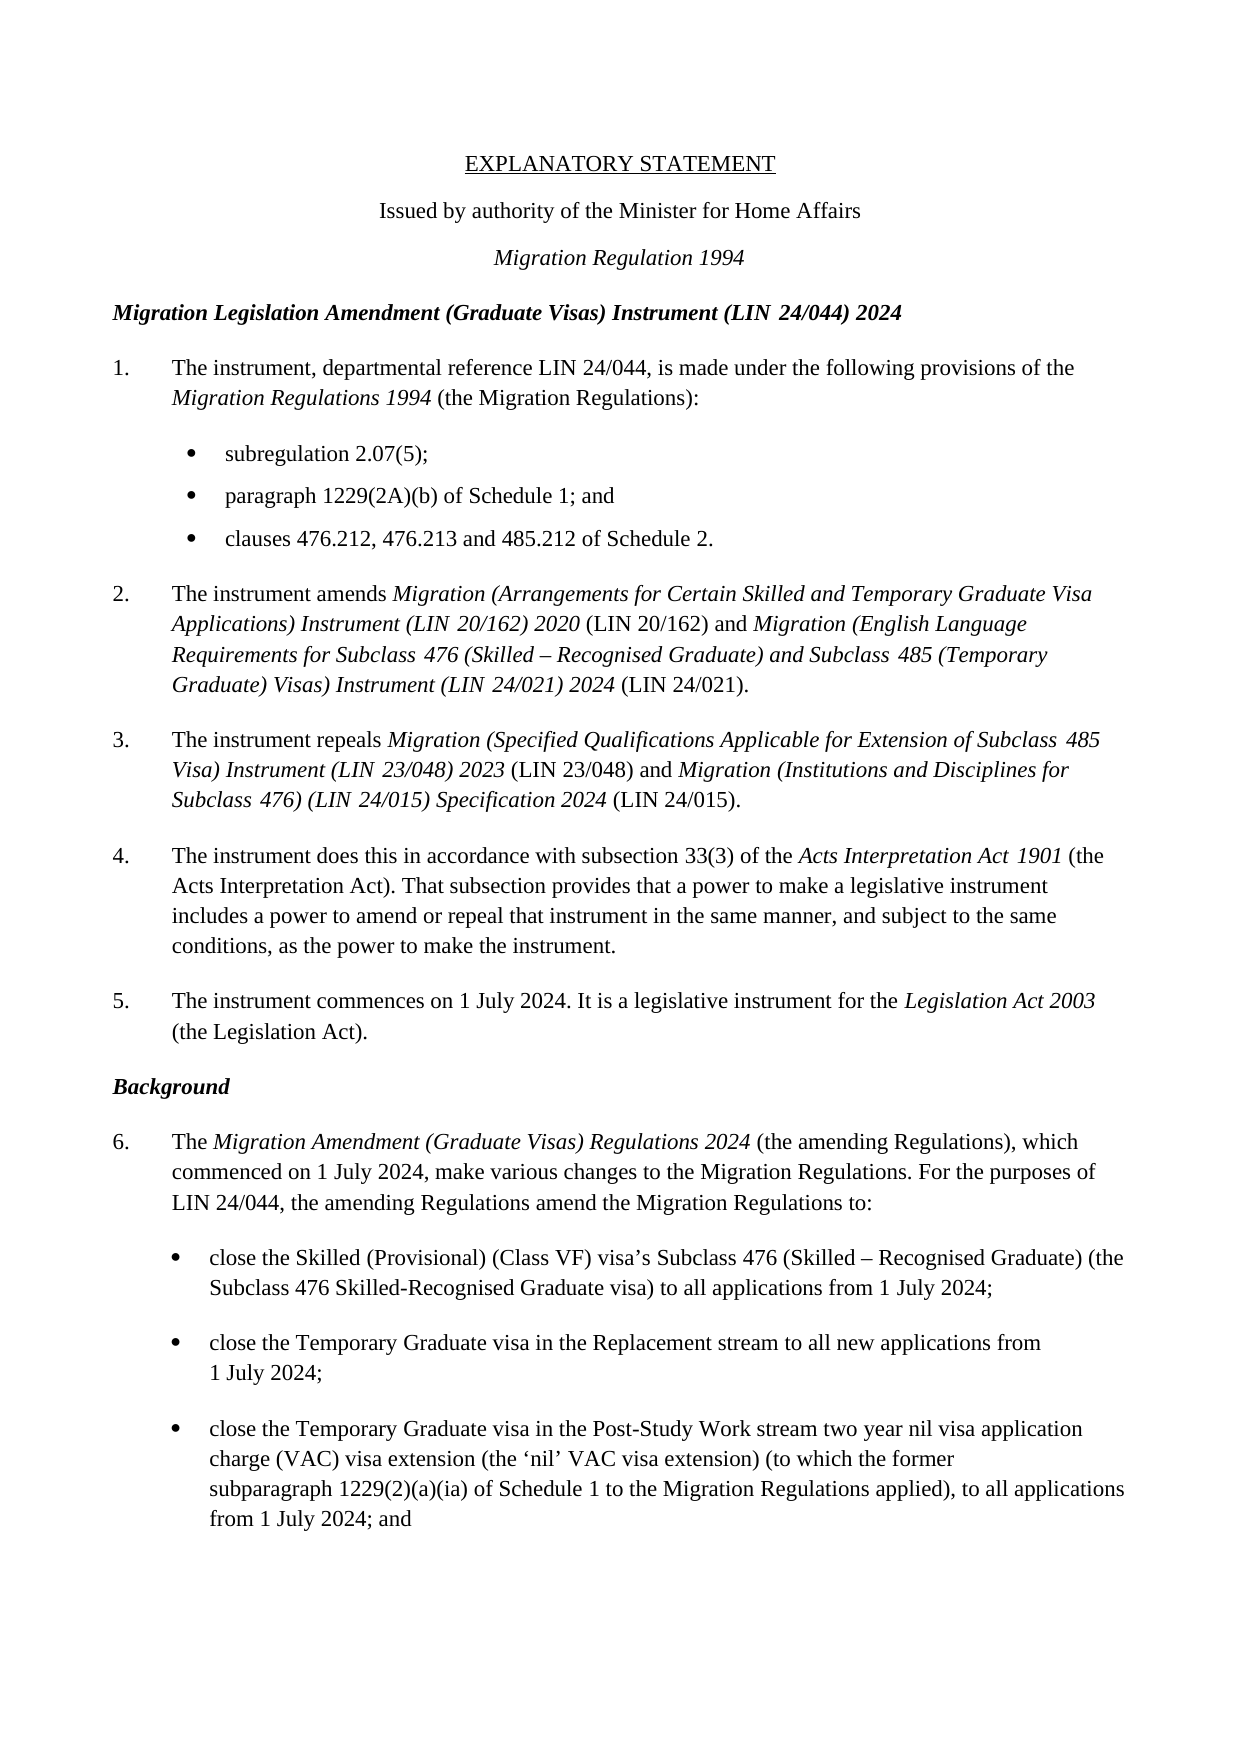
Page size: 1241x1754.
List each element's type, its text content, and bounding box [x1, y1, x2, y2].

title Issued by authority of the Minister for Home Affairs [112, 197, 1128, 223]
title EXPLANATORY STATEMENT [112, 150, 1128, 176]
list paragraph 1229(2A)(b) of Schedule 1; and [187, 482, 1128, 509]
list close the Temporary Graduate visa in the Post-Study Work stream two year nil visa application charge (VAC) visa extension (the ‘nil’ VAC visa extension) (to which the former subparagraph 1229(2)(a)(ia) of Schedule 1 to the Migration Regulations applied), to all applications from 1 July 2024; and [172, 1414, 1128, 1532]
list close the Temporary Graduate visa in the Replacement stream to all new applications from 1 July 2024; [172, 1329, 1128, 1386]
subtitle Background [112, 1073, 1128, 1099]
list subregulation 2.07(5); [187, 439, 1128, 466]
list The instrument commences on 1 July 2024. It is a legislative instrument for the Legislation Act 2003 (the Legislation Act). [112, 987, 1128, 1044]
list close the Skilled (Provisional) (Class VF) visa’s Subclass 476 (Skilled – Recognised Graduate) (the Subclass 476 Skilled-Recognised Graduate visa) to all applications from 1 July 2024; [172, 1244, 1128, 1300]
text Migration Legislation Amendment (Graduate Visas) Instrument (LIN 24/044) 2024 [112, 299, 1128, 325]
list The instrument amends Migration (Arrangements for Certain Skilled and Temporary Graduate Visa Applications) Instrument (LIN 20/162) 2020 (LIN 20/162) and Migration (English Language Requirements for Subclass 476 (Skilled – Recognised Graduate) and Subclass 485 (Temporary Graduate) Visas) Instrument (LIN 24/021) 2024 (LIN 24/021). [112, 580, 1128, 697]
list clauses 476.212, 476.213 and 485.212 of Schedule 2. [187, 525, 1128, 551]
list The instrument, departmental reference LIN 24/044, is made under the following provisions of the Migration Regulations 1994 (the Migration Regulations): [112, 354, 1128, 411]
title Migration Regulation 1994 [112, 244, 1128, 270]
list The instrument repeals Migration (Specified Qualifications Applicable for Extension of Subclass 485 Visa) Instrument (LIN 23/048) 2023 (LIN 23/048) and Migration (Institutions and Disciplines for Subclass 476) (LIN 24/015) Specification 2024 (LIN 24/015). [112, 726, 1128, 813]
list The Migration Amendment (Graduate Visas) Regulations 2024 (the amending Regulations), which commenced on 1 July 2024, make various changes to the Migration Regulations. For the purposes of LIN 24/044, the amending Regulations amend the Migration Regulations to: [112, 1128, 1128, 1215]
list The instrument does this in accordance with subsection 33(3) of the Acts Interpretation Act 1901 (the Acts Interpretation Act). That subsection provides that a power to make a legislative instrument includes a power to amend or repeal that instrument in the same manner, and subject to the same conditions, as the power to make the instrument. [112, 842, 1128, 959]
